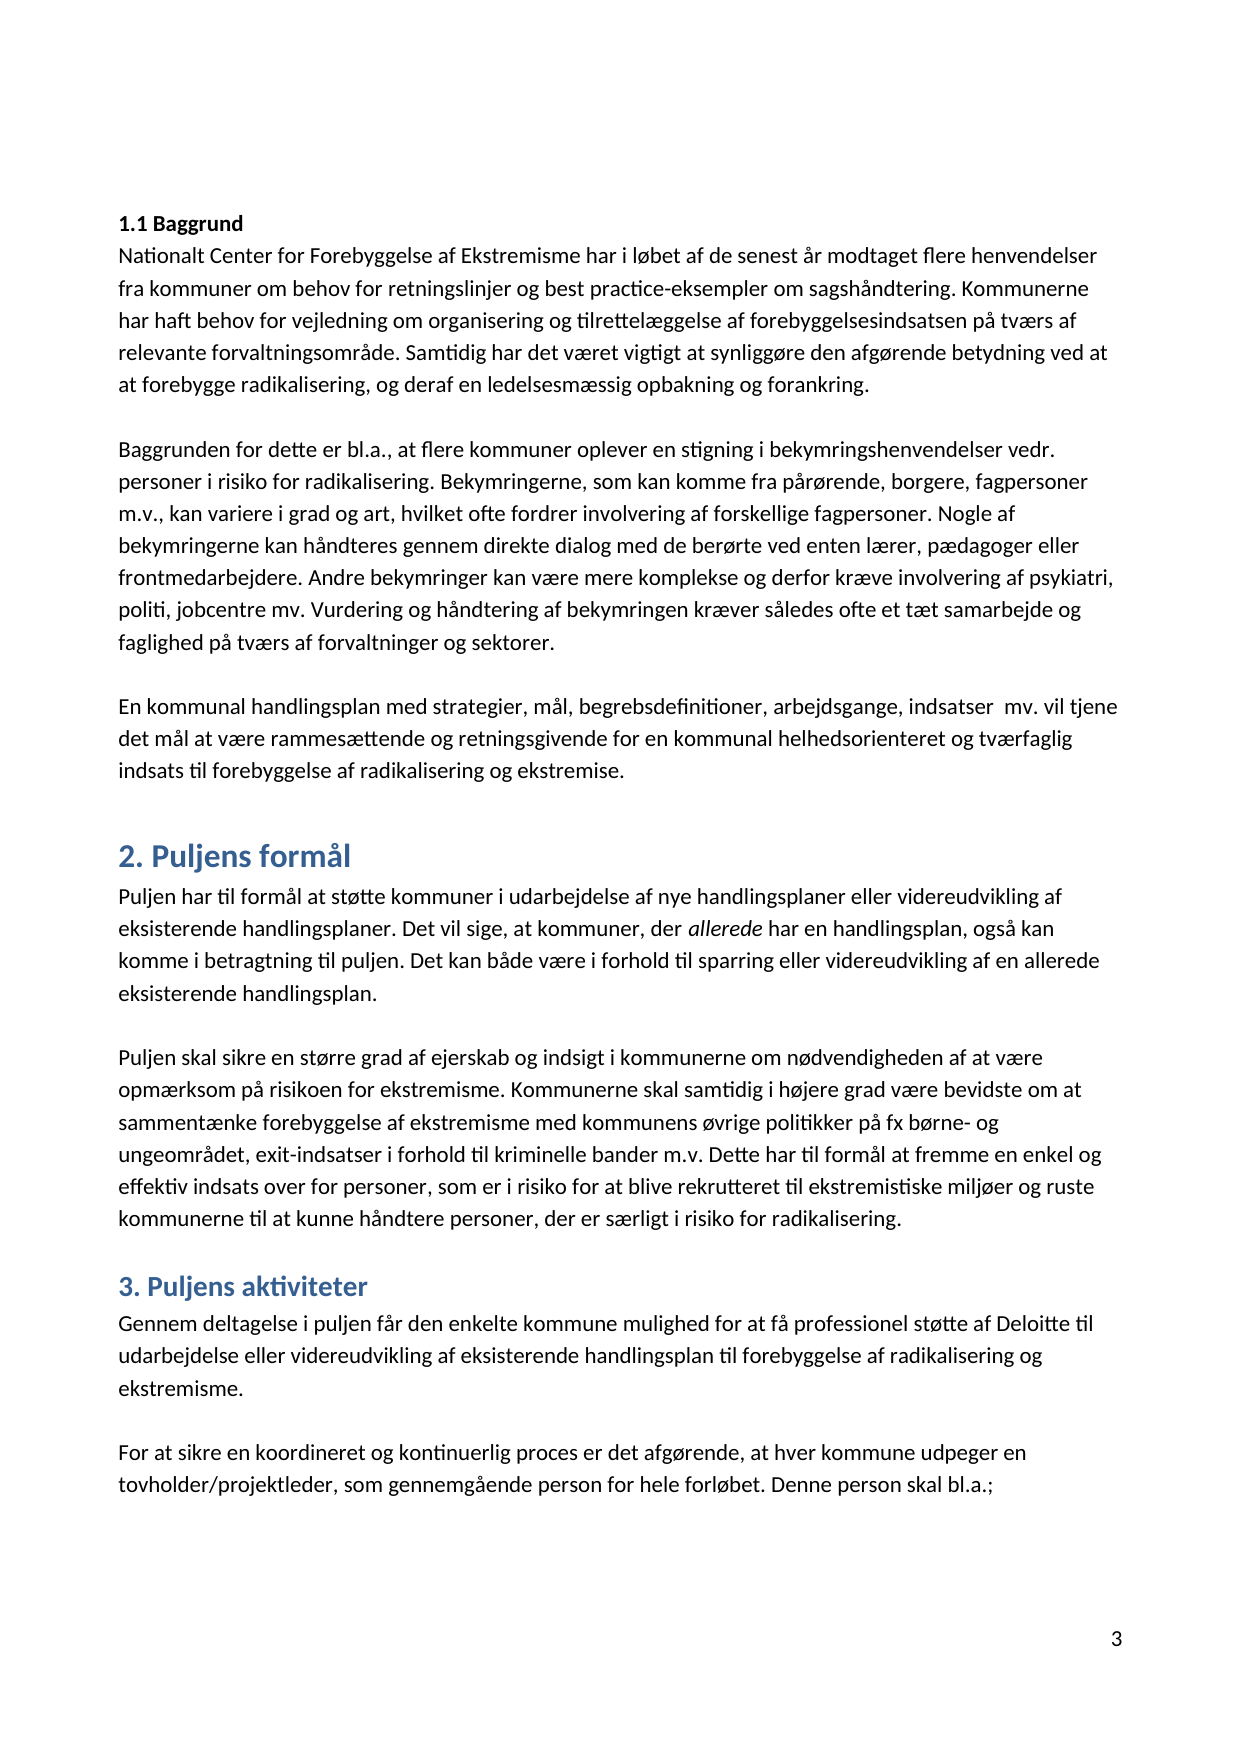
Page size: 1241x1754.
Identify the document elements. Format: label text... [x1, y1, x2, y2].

text En kommunal handlingsplan med strategier, mål, begrebsdefinitioner, arbejdsgange, indsatser mv. vil tjene det mål at være rammesættende og retningsgivende for en kommunal helhedsorienteret og tværfaglig indsats til forebyggelse af radikalisering og ekstremise. [118, 692, 1122, 784]
subtitle 1.1 Baggrund [118, 209, 1122, 237]
text Puljen har til formål at støtte kommuner i udarbejdelse af nye handlingsplaner eller videreudvikling af eksisterende handlingsplaner. Det vil sige, at kommuner, der allerede har en handlingsplan, også kan komme i betragtning til puljen. Det kan både være i forhold til sparring eller videreudvikling af en allerede eksisterende handlingsplan. [118, 882, 1122, 1007]
text For at sikre en koordineret og kontinuerlig proces er det afgørende, at hver kommune udpeger en tovholder/projektleder, som gennemgående person for hele forløbet. Denne person skal bl.a.; [118, 1438, 1122, 1498]
text Baggrunden for dette er bl.a., at flere kommuner oplever en stigning i bekymringshenvendelser vedr. personer i risiko for radikalisering. Bekymringerne, som kan komme fra pårørende, borgere, fagpersoner m.v., kan variere i grad og art, hvilket ofte fordrer involvering af forskellige fagpersoner. Nogle af bekymringerne kan håndteres gennem direkte dialog med de berørte ved enten lærer, pædagoger eller frontmedarbejdere. Andre bekymringer kan være mere komplekse og derfor kræve involvering af psykiatri, politi, jobcentre mv. Vurdering og håndtering af bekymringen kræver således ofte et tæt samarbejde og faglighed på tværs af forvaltninger og sektorer. [118, 435, 1122, 656]
text Nationalt Center for Forebyggelse af Ekstremisme har i løbet af de senest år modtaget flere henvendelser fra kommuner om behov for retningslinjer og best practice-eksempler om sagshåndtering. Kommunerne har haft behov for vejledning om organisering og tilrettelæggelse af forebyggelsesindsatsen på tværs af relevante forvaltningsområde. Samtidig har det været vigtigt at synliggøre den afgørende betydning ved at at forebygge radikalisering, og deraf en ledelsesmæssig opbakning og forankring. [118, 242, 1122, 398]
subtitle 2. Puljens formål [118, 836, 1122, 876]
text Gennem deltagelse i puljen får den enkelte kommune mulighed for at få professionel støtte af Deloitte til udarbejdelse eller videreudvikling af eksisterende handlingsplan til forebyggelse af radikalisering og ekstremisme. [118, 1309, 1122, 1402]
subtitle 3. Puljens aktiviteter [118, 1268, 1122, 1304]
list Puljen skal sikre en større grad af ejerskab og indsigt i kommunerne om nødvendigheden af at være opmærksom på risikoen for ekstremisme. Kommunerne skal samtidig i højere grad være bevidste om at sammentænke forebyggelse af ekstremisme med kommunens øvrige politikker på fx børne- og ungeområdet, exit-indsatser i forhold til kriminelle bander m.v. Dette har til formål at fremme en enkel og effektiv indsats over for personer, som er i risiko for at blive rekrutteret til ekstremistiske miljøer og ruste kommunerne til at kunne håndtere personer, der er særligt i risiko for radikalisering. [118, 1043, 1122, 1232]
